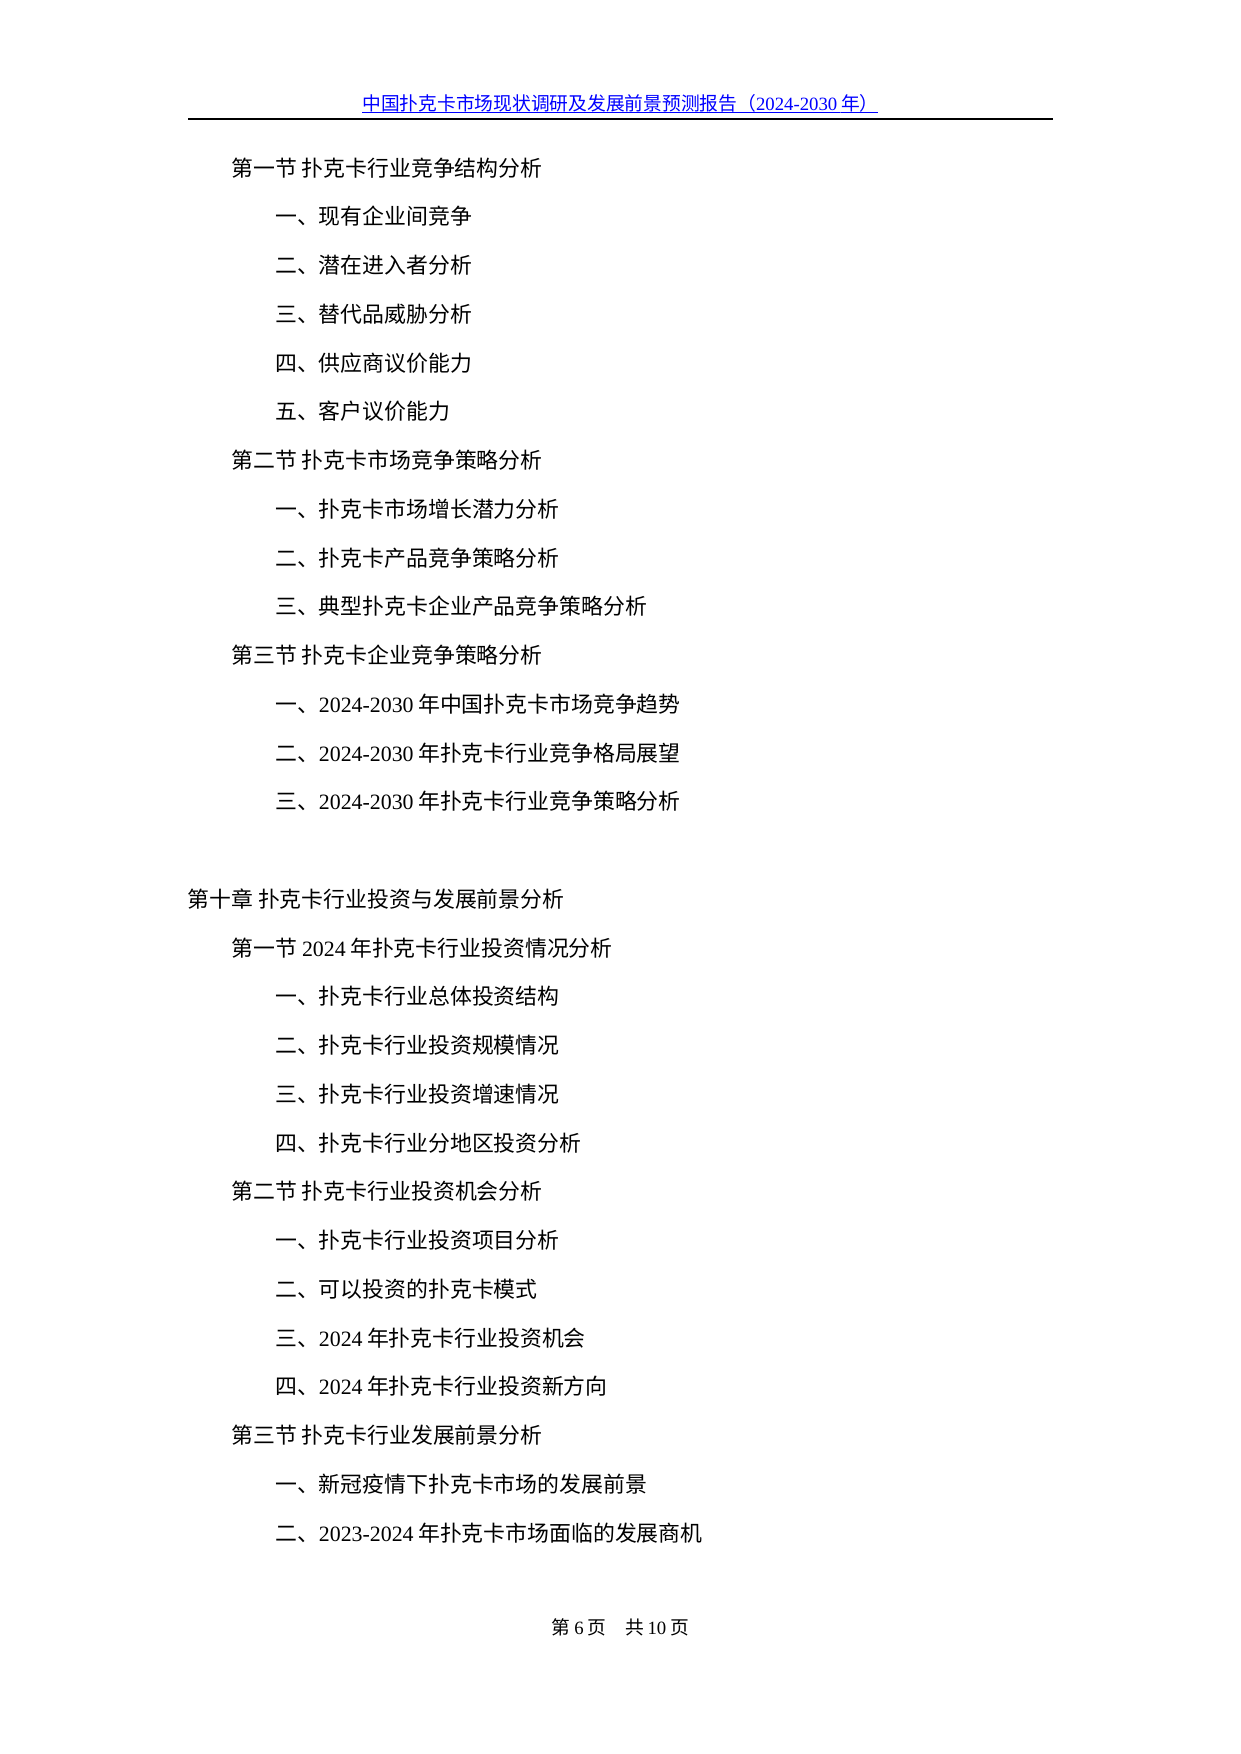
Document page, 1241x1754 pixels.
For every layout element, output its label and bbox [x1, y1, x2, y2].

text [187, 150, 1053, 1548]
